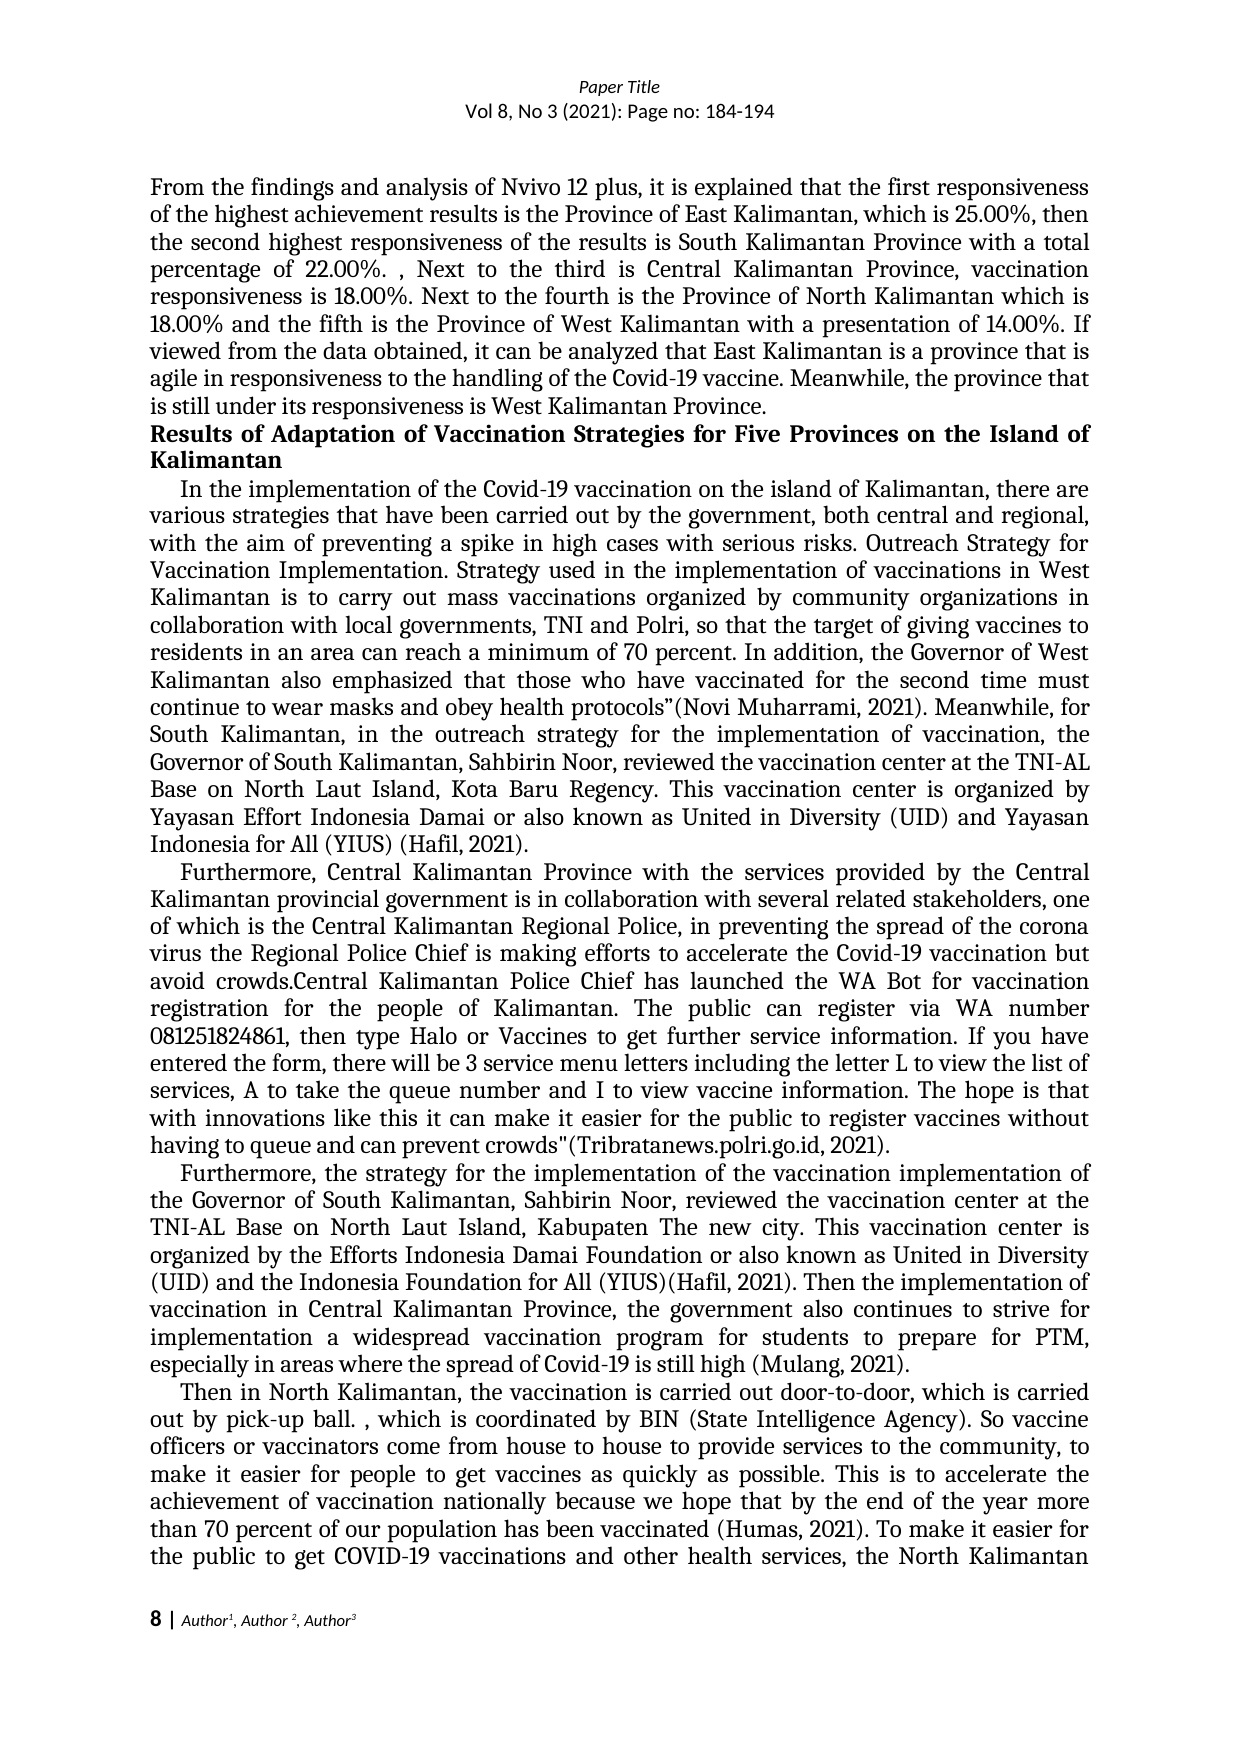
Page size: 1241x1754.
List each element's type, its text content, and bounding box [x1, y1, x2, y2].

text Furthermore, Central Kalimantan Province with the services provided by the Central Kalimantan provincial government is in collaboration with several related stakeholders, one of which is the Central Kalimantan Regional Police, in preventing the spread of the corona virus the Regional Police Chief is making efforts to accelerate the Covid-19 vaccination but avoid crowds.Central Kalimantan Police Chief has launched the WA Bot for vaccination registration for the people of Kalimantan. The public can register via WA number 081251824861, then type Halo or Vaccines to get further service information. If you have entered the form, there will be 3 service menu letters including the letter L to view the list of services, A to take the queue number and I to view vaccine information. The hope is that with innovations like this it can make it easier for the public to register vaccines without having to queue and can prevent crowds"(Tribratanews.polri.go.id, 2021). [150, 859, 1090, 1160]
text In the implementation of the Covid-19 vaccination on the island of Kalimantan, there are various strategies that have been carried out by the government, both central and regional, with the aim of preventing a spike in high cases with serious risks. Outreach Strategy for Vaccination Implementation. Strategy used in the implementation of vaccinations in West Kalimantan is to carry out mass vaccinations organized by community organizations in collaboration with local governments, TNI and Polri, so that the target of giving vaccines to residents in an area can reach a minimum of 70 percent. In addition, the Governor of West Kalimantan also emphasized that those who have vaccinated for the second time must continue to wear masks and obey health protocols”(Novi Muharrami, 2021). Meanwhile, for South Kalimantan, in the outreach strategy for the implementation of vaccination, the Governor of South Kalimantan, Sahbirin Noor, reviewed the vaccination center at the TNI-AL Base on North Laut Island, Kota Baru Regency. This vaccination center is organized by Yayasan Effort Indonesia Damai or also known as United in Diversity (UID) and Yayasan Indonesia for All (YIUS) (Hafil, 2021). [150, 475, 1090, 859]
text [150, 174, 1090, 421]
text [150, 1379, 1090, 1571]
text Furthermore, the strategy for the implementation of the vaccination implementation of the Governor of South Kalimantan, Sahbirin Noor, reviewed the vaccination center at the TNI-AL Base on North Laut Island, Kabupaten The new city. This vaccination center is organized by the Efforts Indonesia Damai Foundation or also known as United in Diversity (UID) and the Indonesia Foundation for All (YIUS)(Hafil, 2021). Then the implementation of vaccination in Central Kalimantan Province, the government also continues to strive for implementation a widespread vaccination program for students to prepare for PTM, especially in areas where the spread of Covid-19 is still high (Mulang, 2021). [150, 1160, 1090, 1379]
text Results of Adaptation of Vaccination Strategies for Five Provinces on the Island of Kalimantan [150, 421, 1090, 475]
